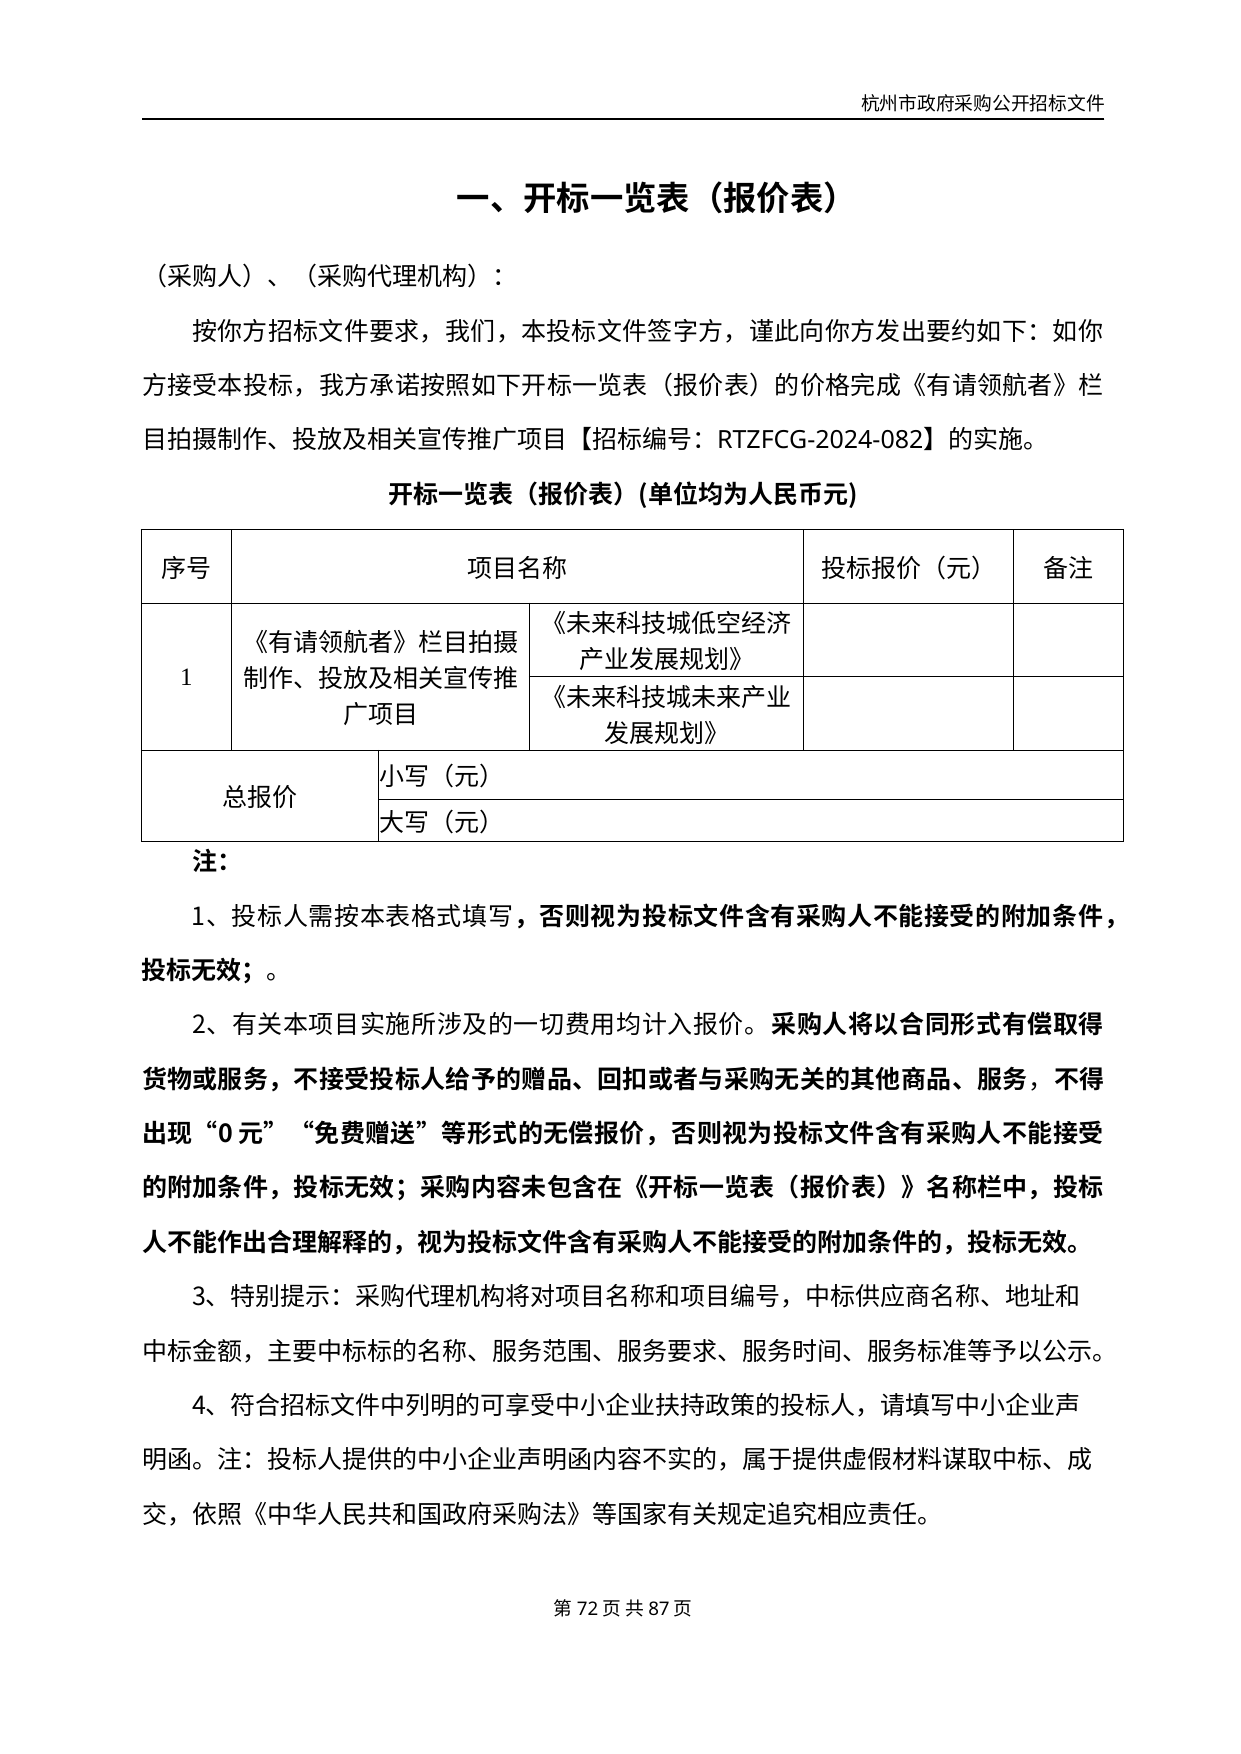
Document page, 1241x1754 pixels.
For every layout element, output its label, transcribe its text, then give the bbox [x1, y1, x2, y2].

text 1、投标人需按本表格式填写，否则视为投标文件含有采购人不能接受的附加条件，投标无效；。 [142, 896, 1104, 987]
text 开标一览表（报价表）(单位均为人民币元) [142, 474, 1104, 511]
text 一、开标一览表（报价表） [142, 172, 1104, 220]
table_cell [1014, 677, 1123, 750]
table_cell 《未来科技城低空经济产业发展规划》 [530, 604, 803, 676]
text 2、有关本项目实施所涉及的一切费用均计入报价。采购人将以合同形式有偿取得货物或服务，不接受投标人给予的赠品、回扣或者与采购无关的其他商品、服务，不得出现“0元”“免费赠送”等形式的无偿报价，否则视为投标文件含有采购人不能接受的附加条件，投标无效；采购内容未包含在《开标一览表（报价表）》名称栏中，投标人不能作出合理解释的，视为投标文件含有采购人不能接受的附加条件的，投标无效。 [142, 1005, 1104, 1258]
table_cell 大写（元） [379, 800, 1123, 841]
text 3、特别提示：采购代理机构将对项目名称和项目编号，中标供应商名称、地址和中标金额，主要中标标的名称、服务范围、服务要求、服务时间、服务标准等予以公示。 [142, 1277, 1104, 1367]
text （采购人）、（采购代理机构）： [142, 257, 1104, 293]
table_cell [804, 604, 1013, 676]
table_header 投标报价（元） [804, 530, 1013, 603]
table_cell 小写（元） [379, 751, 1123, 799]
table_header 备注 [1014, 530, 1123, 603]
text 按你方招标文件要求，我们，本投标文件签字方，谨此向你方发出要约如下：如你方接受本投标，我方承诺按照如下开标一览表（报价表）的价格完成《有请领航者》栏目拍摄制作、投放及相关宣传推广项目【招标编号：RTZFCG-2024-082】的实施。 [142, 311, 1104, 456]
text 注： [192, 842, 1104, 878]
table_cell [804, 677, 1013, 750]
table_cell 总报价 [142, 751, 378, 841]
table_cell 《有请领航者》栏目拍摄制作、投放及相关宣传推广项目 [232, 604, 529, 750]
table_header 项目名称 [232, 530, 803, 603]
table_cell 《未来科技城未来产业发展规划》 [530, 677, 803, 750]
table_cell [1014, 604, 1123, 676]
table_cell 1 [142, 604, 231, 750]
text 4、符合招标文件中列明的可享受中小企业扶持政策的投标人，请填写中小企业声明函。注：投标人提供的中小企业声明函内容不实的，属于提供虚假材料谋取中标、成交，依照《中华人民共和国政府采购法》等国家有关规定追究相应责任。 [142, 1385, 1104, 1530]
table_header 序号 [142, 530, 231, 603]
